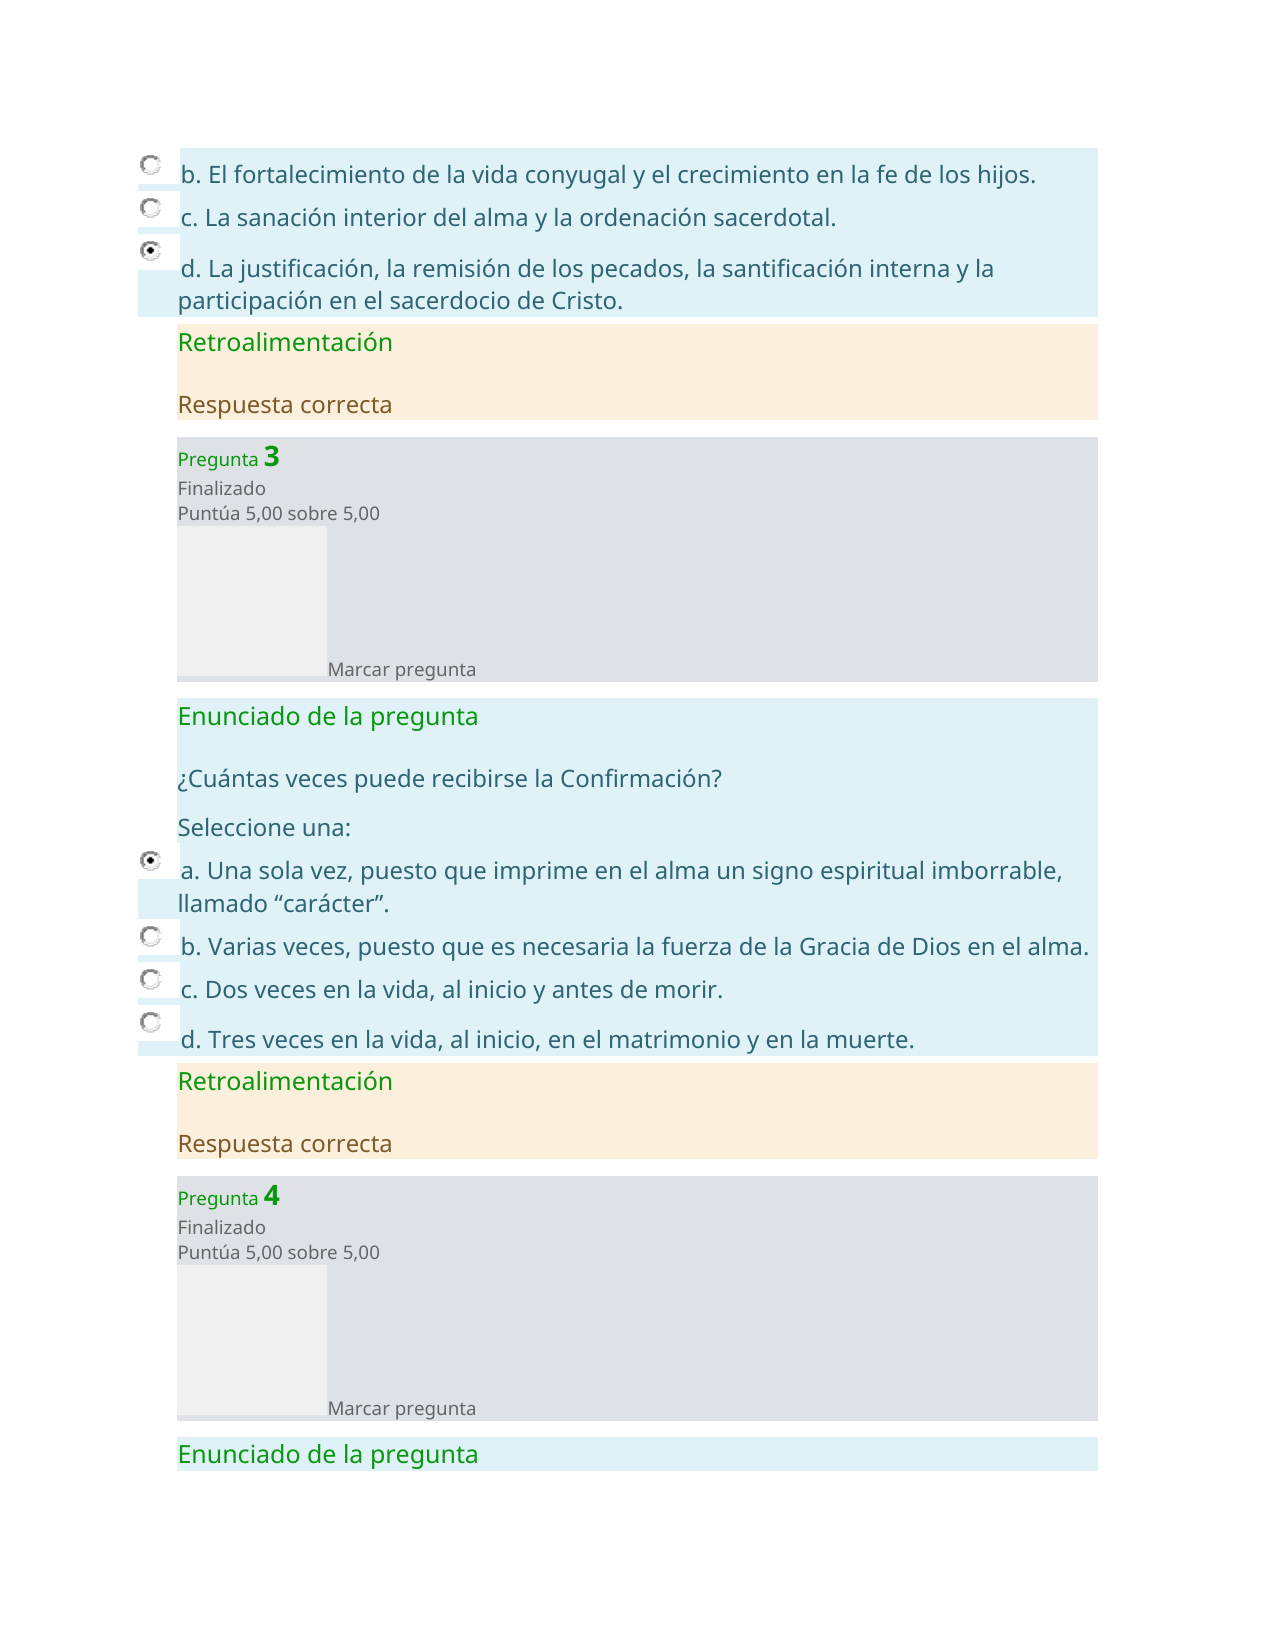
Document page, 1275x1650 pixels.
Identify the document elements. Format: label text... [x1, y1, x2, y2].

text b. Varias veces, puesto que es necesaria la fuerza de la Gracia de Dios en el alma. [138, 919, 1098, 962]
text Retroalimentación [177, 1063, 1098, 1097]
text Respuesta correcta [177, 387, 1098, 420]
text c. Dos veces en la vida, al inicio y antes de morir. [138, 962, 1098, 1005]
text d. La justificación, la remisión de los pecados, la santificación interna y la participación en el sacerdocio de Cristo. [138, 234, 1098, 317]
text Enunciado de la pregunta [177, 698, 1098, 732]
text Marcar pregunta [177, 526, 1098, 682]
text c. La sanación interior del alma y la ordenación sacerdotal. [138, 191, 1098, 234]
text Finalizado [177, 475, 1098, 501]
text Pregunta 4 [177, 1176, 1098, 1214]
text d. Tres veces en la vida, al inicio, en el matrimonio y en la muerte. [138, 1005, 1098, 1056]
text b. El fortalecimiento de la vida conyugal y el crecimiento en la fe de los hijos. [138, 148, 1098, 191]
text Seleccione una: [177, 811, 1098, 843]
text Marcar pregunta [177, 1265, 1098, 1421]
text Retroalimentación [177, 324, 1098, 358]
text Enunciado de la pregunta [177, 1437, 1098, 1471]
text Puntúa 5,00 sobre 5,00 [177, 1239, 1098, 1265]
text Pregunta 3 [177, 437, 1098, 475]
text ¿Cuántas veces puede recibirse la Confirmación? [177, 762, 1098, 794]
text Puntúa 5,00 sobre 5,00 [177, 501, 1098, 526]
text Finalizado [177, 1214, 1098, 1239]
text Respuesta correcta [177, 1126, 1098, 1159]
text a. Una sola vez, puesto que imprime en el alma un signo espiritual imborrable, llamado “carácter”. [138, 843, 1098, 919]
